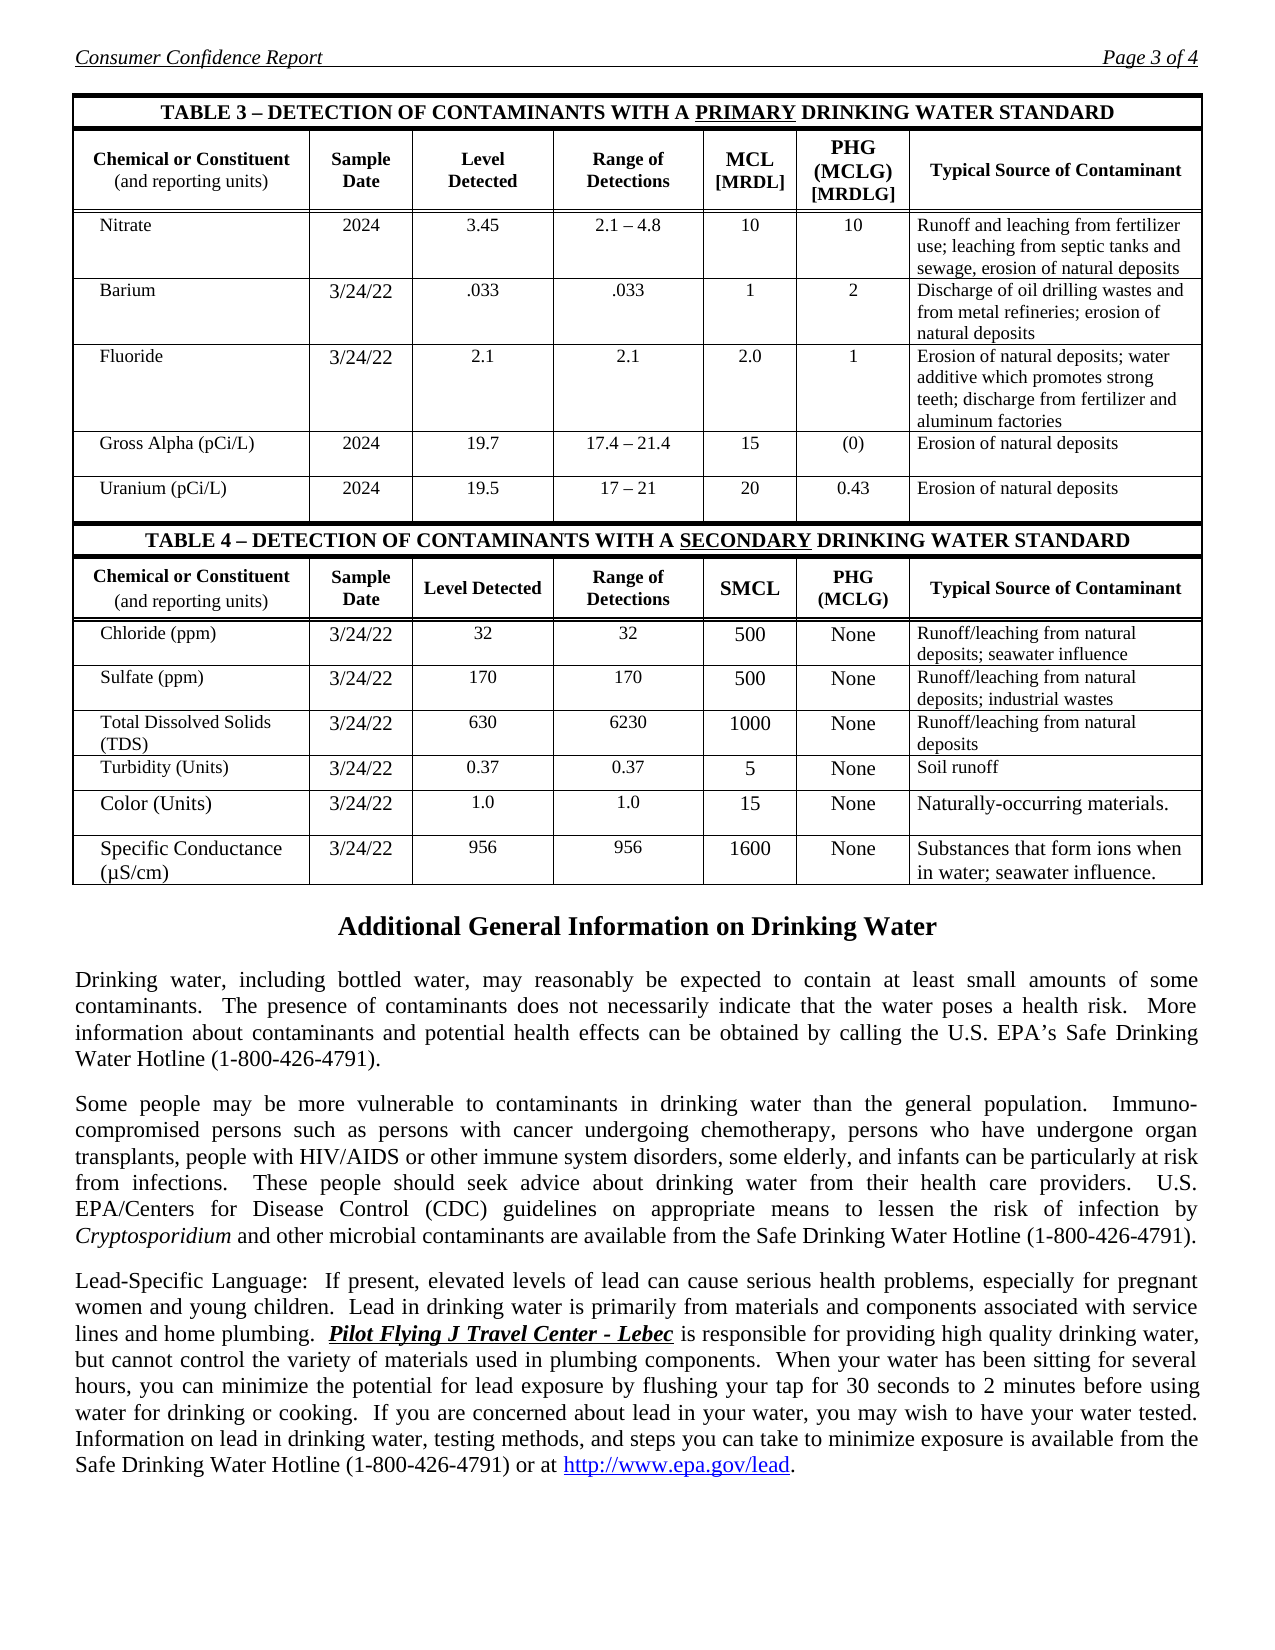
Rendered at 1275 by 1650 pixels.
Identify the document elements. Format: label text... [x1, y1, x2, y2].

text Drinking water, including bottled water, may reasonably be expected to contain at least small amounts of some contaminants. The presence of contaminants does not necessarily indicate that the water poses a health risk. More information about contaminants and potential health effects can be obtained by calling the U.S. EPA’s Safe Drinking Water Hotline (1-800-426-4791). [75, 966, 1200, 1071]
table_cell Sulfate (ppm) [74, 666, 309, 710]
table_cell Erosion of natural deposits [910, 432, 1201, 476]
table_cell Typical Source of Contaminant [910, 131, 1201, 209]
table_cell Range of Detections [554, 559, 703, 617]
table_cell 17 – 21 [554, 477, 703, 521]
table_cell Gross Alpha (pCi/L) [74, 432, 309, 476]
table_cell 2024 [310, 432, 412, 476]
table_cell Color (Units) [74, 791, 309, 834]
table_cell Specific Conductance (µS/cm) [74, 836, 309, 884]
text Some people may be more vulnerable to contaminants in drinking water than the general population. Immuno-compromised persons such as persons with cancer undergoing chemotherapy, persons who have undergone organ transplants, people with HIV/AIDS or other immune system disorders, some elderly, and infants can be particularly at risk from infections. These people should seek advice about drinking water from their health care providers. U.S. EPA/Centers for Disease Control (CDC) guidelines on appropriate means to lessen the risk of infection by Cryptosporidium and other microbial contaminants are available from the Safe Drinking Water Hotline (1-800-426-4791). [75, 1090, 1200, 1248]
table_cell 32 [554, 622, 703, 665]
table_cell PHG (MCLG) [797, 559, 909, 617]
table_cell Barium [74, 279, 309, 344]
table_cell 3/24/22 [310, 711, 412, 755]
table_cell Runoff and leaching from fertilizer use; leaching from septic tanks and sewage, erosion of natural deposits [910, 213, 1201, 278]
table_cell 3/24/22 [310, 622, 412, 665]
table_cell None [797, 756, 909, 789]
table_cell 0.37 [554, 756, 703, 789]
table_cell 10 [797, 213, 909, 278]
table_cell 1000 [704, 711, 796, 755]
table_cell None [797, 622, 909, 665]
table_cell Soil runoff [910, 756, 1201, 789]
table_cell 10 [704, 213, 796, 278]
table_cell 3/24/22 [310, 345, 412, 431]
table_cell Chloride (ppm) [74, 622, 309, 665]
table_cell 3.45 [413, 213, 553, 278]
table_cell Chemical or Constituent (and reporting units) [74, 131, 309, 209]
table_cell 2.1 [413, 345, 553, 431]
table_cell 0.37 [413, 756, 553, 789]
table_cell Erosion of natural deposits [910, 477, 1201, 521]
table_cell Erosion of natural deposits; water additive which promotes strong teeth; discharge from fertilizer and aluminum factories [910, 345, 1201, 431]
table_cell 956 [413, 836, 553, 884]
table_cell 1600 [704, 836, 796, 884]
table_cell MCL [MRDL] [704, 131, 796, 209]
table_cell None [797, 711, 909, 755]
table_cell Nitrate [74, 213, 309, 278]
table_cell 2024 [310, 477, 412, 521]
table_cell None [797, 836, 909, 884]
table_cell 2.1 [554, 345, 703, 431]
table_cell 630 [413, 711, 553, 755]
table_cell 19.7 [413, 432, 553, 476]
table_cell 2.1 – 4.8 [554, 213, 703, 278]
table_cell 3/24/22 [310, 756, 412, 789]
table_cell TAble 3 – detection of contaminants with a Primary Drinking Water Standard [74, 98, 1201, 126]
table_cell None [797, 791, 909, 834]
table_cell 32 [413, 622, 553, 665]
table_cell 2.0 [704, 345, 796, 431]
table_cell 3/24/22 [310, 791, 412, 834]
table_cell Fluoride [74, 345, 309, 431]
table_cell TAble 4 – detection of contaminants with a Secondary Drinking Water Standard [74, 526, 1201, 554]
table_cell 170 [413, 666, 553, 710]
table_cell Runoff/leaching from natural deposits; industrial wastes [910, 666, 1201, 710]
table_cell 1 [704, 279, 796, 344]
table_cell 15 [704, 791, 796, 834]
table_cell Uranium (pCi/L) [74, 477, 309, 521]
text Lead-Specific Language: If present, elevated levels of lead can cause serious health problems, especially for pregnant women and young children. Lead in drinking water is primarily from materials and components associated with service lines and home plumbing. Pilot Flying J Travel Center - Lebec is responsible for providing high quality drinking water, but cannot control the variety of materials used in plumbing components. When your water has been sitting for several hours, you can minimize the potential for lead exposure by flushing your tap for 30 seconds to 2 minutes before using water for drinking or cooking. If you are concerned about lead in your water, you may wish to have your water tested. Information on lead in drinking water, testing methods, and steps you can take to minimize exposure is available from the Safe Drinking Water Hotline (1-800-426-4791) or at http://www.epa.gov/lead. [75, 1267, 1200, 1478]
table_cell Total Dissolved Solids (TDS) [74, 711, 309, 755]
table_cell 20 [704, 477, 796, 521]
table_cell Runoff/leaching from natural deposits [910, 711, 1201, 755]
table_cell .033 [413, 279, 553, 344]
table_cell 3/24/22 [310, 279, 412, 344]
table_cell None [797, 666, 909, 710]
table_cell Level Detected [413, 559, 553, 617]
table_cell 500 [704, 666, 796, 710]
table_cell 1 [797, 345, 909, 431]
table_cell 2024 [310, 213, 412, 278]
table_cell Turbidity (Units) [74, 756, 309, 789]
table_cell 170 [554, 666, 703, 710]
table_cell Sample Date [310, 131, 412, 209]
table_cell 3/24/22 [310, 666, 412, 710]
table_cell Discharge of oil drilling wastes and from metal refineries; erosion of natural deposits [910, 279, 1201, 344]
table_cell 1.0 [413, 791, 553, 834]
table_cell 19.5 [413, 477, 553, 521]
table_cell 956 [554, 836, 703, 884]
table_cell SMCL [704, 559, 796, 617]
table_cell Typical Source of Contaminant [910, 559, 1201, 617]
table_cell .033 [554, 279, 703, 344]
table_cell Sample Date [310, 559, 412, 617]
table_cell 0.43 [797, 477, 909, 521]
table_cell 500 [704, 622, 796, 665]
table_cell Runoff/leaching from natural deposits; seawater influence [910, 622, 1201, 665]
table_cell Naturally-occurring materials. [910, 791, 1201, 834]
table_cell (0) [797, 432, 909, 476]
table_cell Chemical or Constituent (and reporting units) [74, 559, 309, 617]
table_cell 5 [704, 756, 796, 789]
table_cell Range of Detections [554, 131, 703, 209]
table_cell Substances that form ions when in water; seawater influence. [910, 836, 1201, 884]
table_cell 3/24/22 [310, 836, 412, 884]
table_cell 15 [704, 432, 796, 476]
table_cell Level Detected [413, 131, 553, 209]
text Additional General Information on Drinking Water [75, 910, 1200, 941]
table_cell 1.0 [554, 791, 703, 834]
table_cell 6230 [554, 711, 703, 755]
table_cell PHG (MCLG) [MRDLG] [797, 131, 909, 209]
table_cell 17.4 – 21.4 [554, 432, 703, 476]
table_cell 2 [797, 279, 909, 344]
